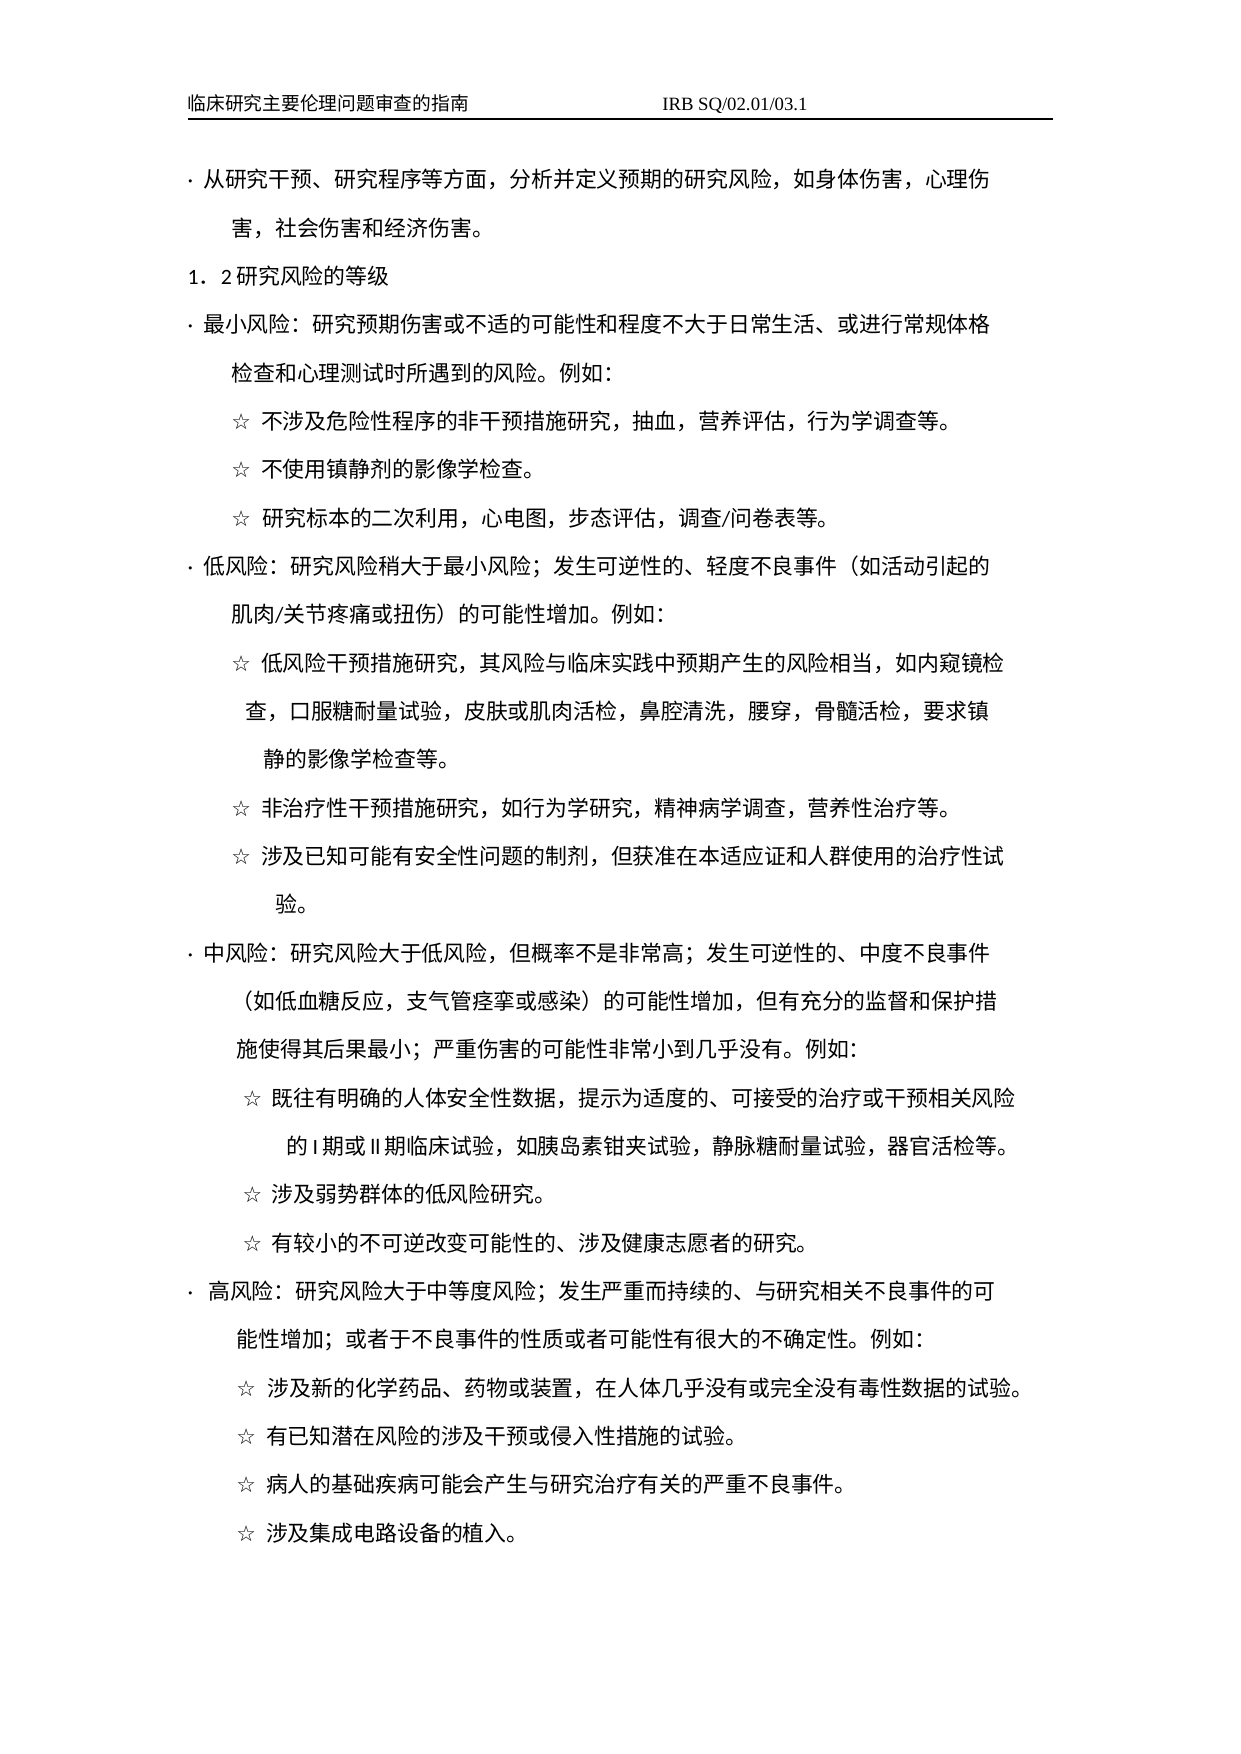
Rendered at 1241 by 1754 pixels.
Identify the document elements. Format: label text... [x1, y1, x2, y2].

text ☆ 非治疗性干预措施研究，如行为学研究，精神病学调查，营养性治疗等。 [187, 790, 1053, 823]
text ☆ 不使用镇静剂的影像学检查。 [187, 452, 1053, 484]
text ☆ 研究标本的二次利用，心电图，步态评估，调查/问卷表等。 [187, 500, 1053, 533]
text 肌肉/关节疼痛或扭伤）的可能性增加。例如： [187, 597, 1053, 629]
text · 低风险：研究风险稍大于最小风险；发生可逆性的、轻度不良事件（如活动引起的 [187, 549, 1053, 581]
text 静的影像学检查等。 [187, 742, 1053, 774]
text 害，社会伤害和经济伤害。 [187, 210, 1053, 243]
text ☆ 病人的基础疾病可能会产生与研究治疗有关的严重不良事件。 [187, 1467, 1053, 1499]
text ☆ 涉及新的化学药品、药物或装置，在人体几乎没有或完全没有毒性数据的试验。 [187, 1370, 1053, 1403]
text 的I期或ll期临床试验，如胰岛素钳夹试验，静脉糖耐量试验，器官活检等。 [187, 1129, 1053, 1161]
text 验。 [187, 887, 1053, 919]
text · 从研究干预、研究程序等方面，分析并定义预期的研究风险，如身体伤害，心理伤 [187, 162, 1053, 194]
text ☆ 有较小的不可逆改变可能性的、涉及健康志愿者的研究。 [187, 1225, 1053, 1258]
text ☆ 有已知潜在风险的涉及干预或侵入性措施的试验。 [187, 1419, 1053, 1451]
text 1．2研究风险的等级 [187, 259, 1053, 291]
text ☆ 既往有明确的人体安全性数据，提示为适度的、可接受的治疗或干预相关风险 [187, 1080, 1053, 1113]
text ☆ 不涉及危险性程序的非干预措施研究，抽血，营养评估，行为学调查等。 [187, 404, 1053, 436]
text ☆ 涉及已知可能有安全性问题的制剂，但获准在本适应证和人群使用的治疗性试 [187, 839, 1053, 871]
text · 中风险：研究风险大于低风险，但概率不是非常高；发生可逆性的、中度不良事件 [187, 935, 1053, 968]
text （如低血糖反应，支气管痉挛或感染）的可能性增加，但有充分的监督和保护措 [187, 984, 1053, 1016]
text · 最小风险：研究预期伤害或不适的可能性和程度不大于日常生活、或进行常规体格 [187, 307, 1053, 339]
text 检查和心理测试时所遇到的风险。例如： [187, 355, 1053, 388]
text · 高风险：研究风险大于中等度风险；发生严重而持续的、与研究相关不良事件的可 [187, 1274, 1053, 1306]
text ☆ 涉及集成电路设备的植入。 [187, 1515, 1053, 1548]
text 施使得其后果最小；严重伤害的可能性非常小到几乎没有。例如： [187, 1032, 1053, 1064]
text ☆ 低风险干预措施研究，其风险与临床实践中预期产生的风险相当，如内窥镜检 [231, 645, 1053, 678]
text 能性增加；或者于不良事件的性质或者可能性有很大的不确定性。例如： [187, 1322, 1053, 1354]
text 查，口服糖耐量试验，皮肤或肌肉活检，鼻腔清洗，腰穿，骨髓活检，要求镇 [220, 694, 1053, 726]
text ☆ 涉及弱势群体的低风险研究。 [187, 1177, 1053, 1209]
